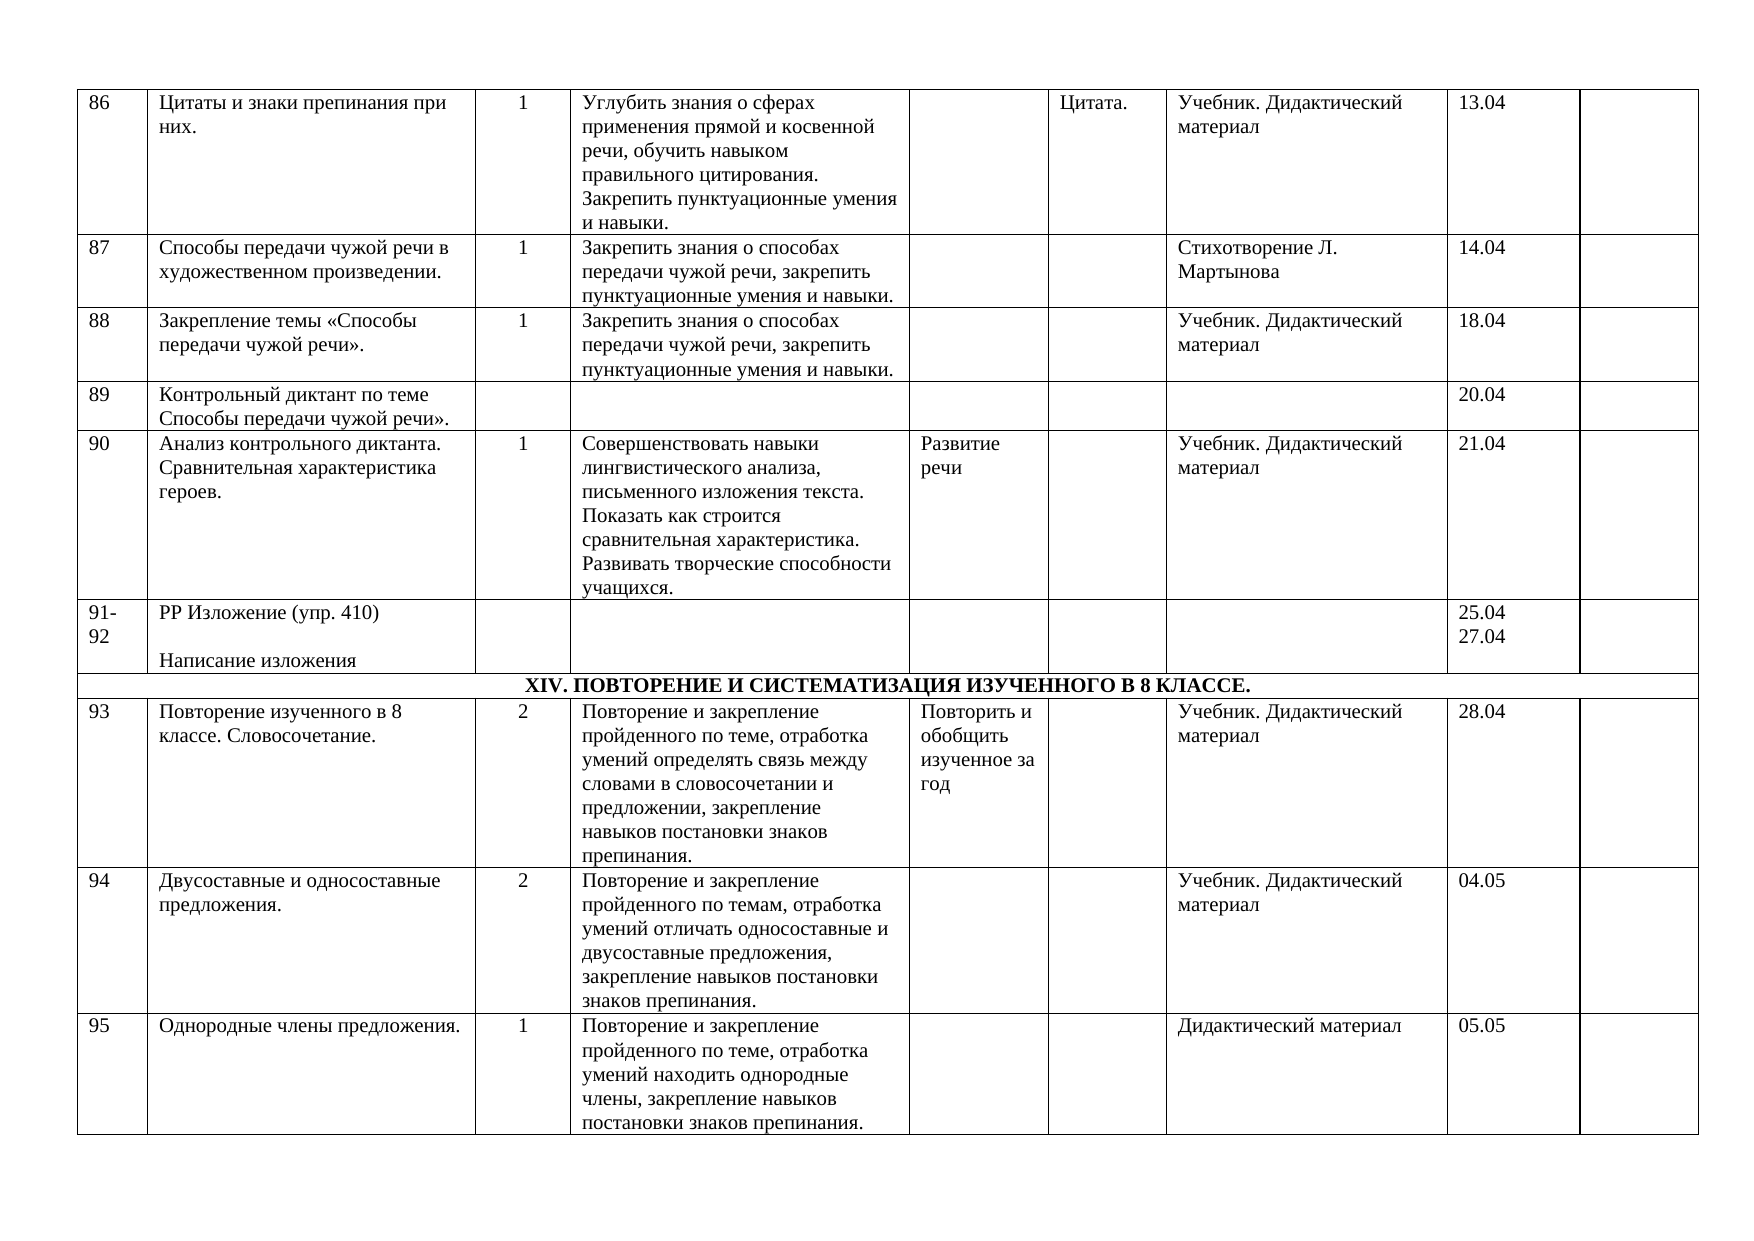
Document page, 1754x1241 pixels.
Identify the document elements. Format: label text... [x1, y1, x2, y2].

table_cell xiv. повторение и систематизация изученного в 8 классе. [78, 674, 1698, 697]
table_cell Учебник. Дидактический материал [1167, 431, 1447, 599]
table_cell 86 [78, 90, 147, 234]
table_cell 1 [476, 235, 570, 307]
table_cell 87 [78, 235, 147, 307]
table_cell Однородные члены предложения. [148, 1014, 475, 1134]
table_cell [1581, 699, 1698, 867]
table_cell Повторение и закрепление пройденного по темам, отработка умений отличать односоставные и двусоставные предложения, закрепление навыков постановки знаков препинания. [571, 868, 909, 1012]
table_cell [1049, 382, 1166, 430]
table_cell [1581, 600, 1698, 672]
table_cell 89 [78, 382, 147, 430]
table_cell Повторение и закрепление пройденного по теме, отработка умений определять связь между словами в словосочетании и предложении, закрепление навыков постановки знаков препинания. [571, 699, 909, 867]
table_cell Учебник. Дидактический материал [1167, 308, 1447, 381]
table_cell [910, 90, 1048, 234]
table_cell 1 [476, 308, 570, 381]
table_cell 18.04 [1448, 308, 1579, 381]
table_cell 94 [78, 868, 147, 1012]
table_cell 04.05 [1448, 868, 1579, 1012]
table_cell [1049, 1014, 1166, 1134]
table_cell 2 [476, 868, 570, 1012]
table_cell 93 [78, 699, 147, 867]
table_cell Повторение изученного в 8 классе. Словосочетание. [148, 699, 475, 867]
table_cell 88 [78, 308, 147, 381]
table_cell [1049, 308, 1166, 381]
table_cell 95 [78, 1014, 147, 1134]
table_cell [910, 1014, 1048, 1134]
table_cell [476, 382, 570, 430]
table_cell Учебник. Дидактический материал [1167, 868, 1447, 1012]
table_cell [910, 868, 1048, 1012]
table_cell Цитата. [1049, 90, 1166, 234]
table_cell Закрепить знания о способах передачи чужой речи, закрепить пунктуационные умения и навыки. [571, 235, 909, 307]
table_cell 91-92 [78, 600, 147, 672]
table_cell [1049, 868, 1166, 1012]
table_cell Способы передачи чужой речи в художественном произведении. [148, 235, 475, 307]
table_cell [1581, 90, 1698, 234]
table_cell 21.04 [1448, 431, 1579, 599]
table_cell Двусоставные и односоставные предложения. [148, 868, 475, 1012]
table_cell Повторить и обобщить изученное за год [910, 699, 1048, 867]
table_cell [1049, 431, 1166, 599]
table_cell [1581, 382, 1698, 430]
table_cell 1 [476, 90, 570, 234]
table_cell Развитие речи [910, 431, 1048, 599]
table_cell Закрепление темы «Способы передачи чужой речи». [148, 308, 475, 381]
table_cell 1 [476, 1014, 570, 1134]
table_cell [1581, 431, 1698, 599]
table_cell 20.04 [1448, 382, 1579, 430]
table_cell [1581, 868, 1698, 1012]
table_cell Закрепить знания о способах передачи чужой речи, закрепить пунктуационные умения и навыки. [571, 308, 909, 381]
table_cell Цитаты и знаки препинания при них. [148, 90, 475, 234]
table_cell [1581, 235, 1698, 307]
table_cell 13.04 [1448, 90, 1579, 234]
table_cell [1049, 699, 1166, 867]
table_cell [1049, 600, 1166, 672]
table_cell 25.04 27.04 [1448, 600, 1579, 672]
table_cell Анализ контрольного диктанта. Сравнительная характеристика героев. [148, 431, 475, 599]
table_cell [571, 600, 909, 672]
table_cell [1581, 1014, 1698, 1134]
table_cell 90 [78, 431, 147, 599]
table_cell 1 [476, 431, 570, 599]
table_cell [910, 600, 1048, 672]
table_cell [1581, 308, 1698, 381]
table_cell [1167, 600, 1447, 672]
table_cell [571, 382, 909, 430]
table_cell [910, 235, 1048, 307]
table_cell Контрольный диктант по теме Способы передачи чужой речи». [148, 382, 475, 430]
table_cell [910, 382, 1048, 430]
table_cell Учебник. Дидактический материал [1167, 699, 1447, 867]
table_cell Совершенствовать навыки лингвистического анализа, письменного изложения текста. Показать как строится сравнительная характеристика. Развивать творческие способности учащихся. [571, 431, 909, 599]
table_cell [1167, 382, 1447, 430]
table_cell 28.04 [1448, 699, 1579, 867]
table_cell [1167, 1014, 1447, 1134]
table_cell 14.04 [1448, 235, 1579, 307]
table_cell [910, 308, 1048, 381]
table_cell РР Изложение (упр. 410) Написание изложения [148, 600, 475, 672]
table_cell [1167, 90, 1447, 234]
table_cell 2 [476, 699, 570, 867]
table_cell Углубить знания о сферах применения прямой и косвенной речи, обучить навыком правильного цитирования. Закрепить пунктуационные умения и навыки. [571, 90, 909, 234]
table_cell [476, 600, 570, 672]
table_cell 05.05 [1448, 1014, 1579, 1134]
table_cell [1049, 235, 1166, 307]
table_cell Повторение и закрепление пройденного по теме, отработка умений находить однородные члены, закрепление навыков постановки знаков препинания. [571, 1014, 909, 1134]
table_cell Стихотворение Л. Мартынова [1167, 235, 1447, 307]
